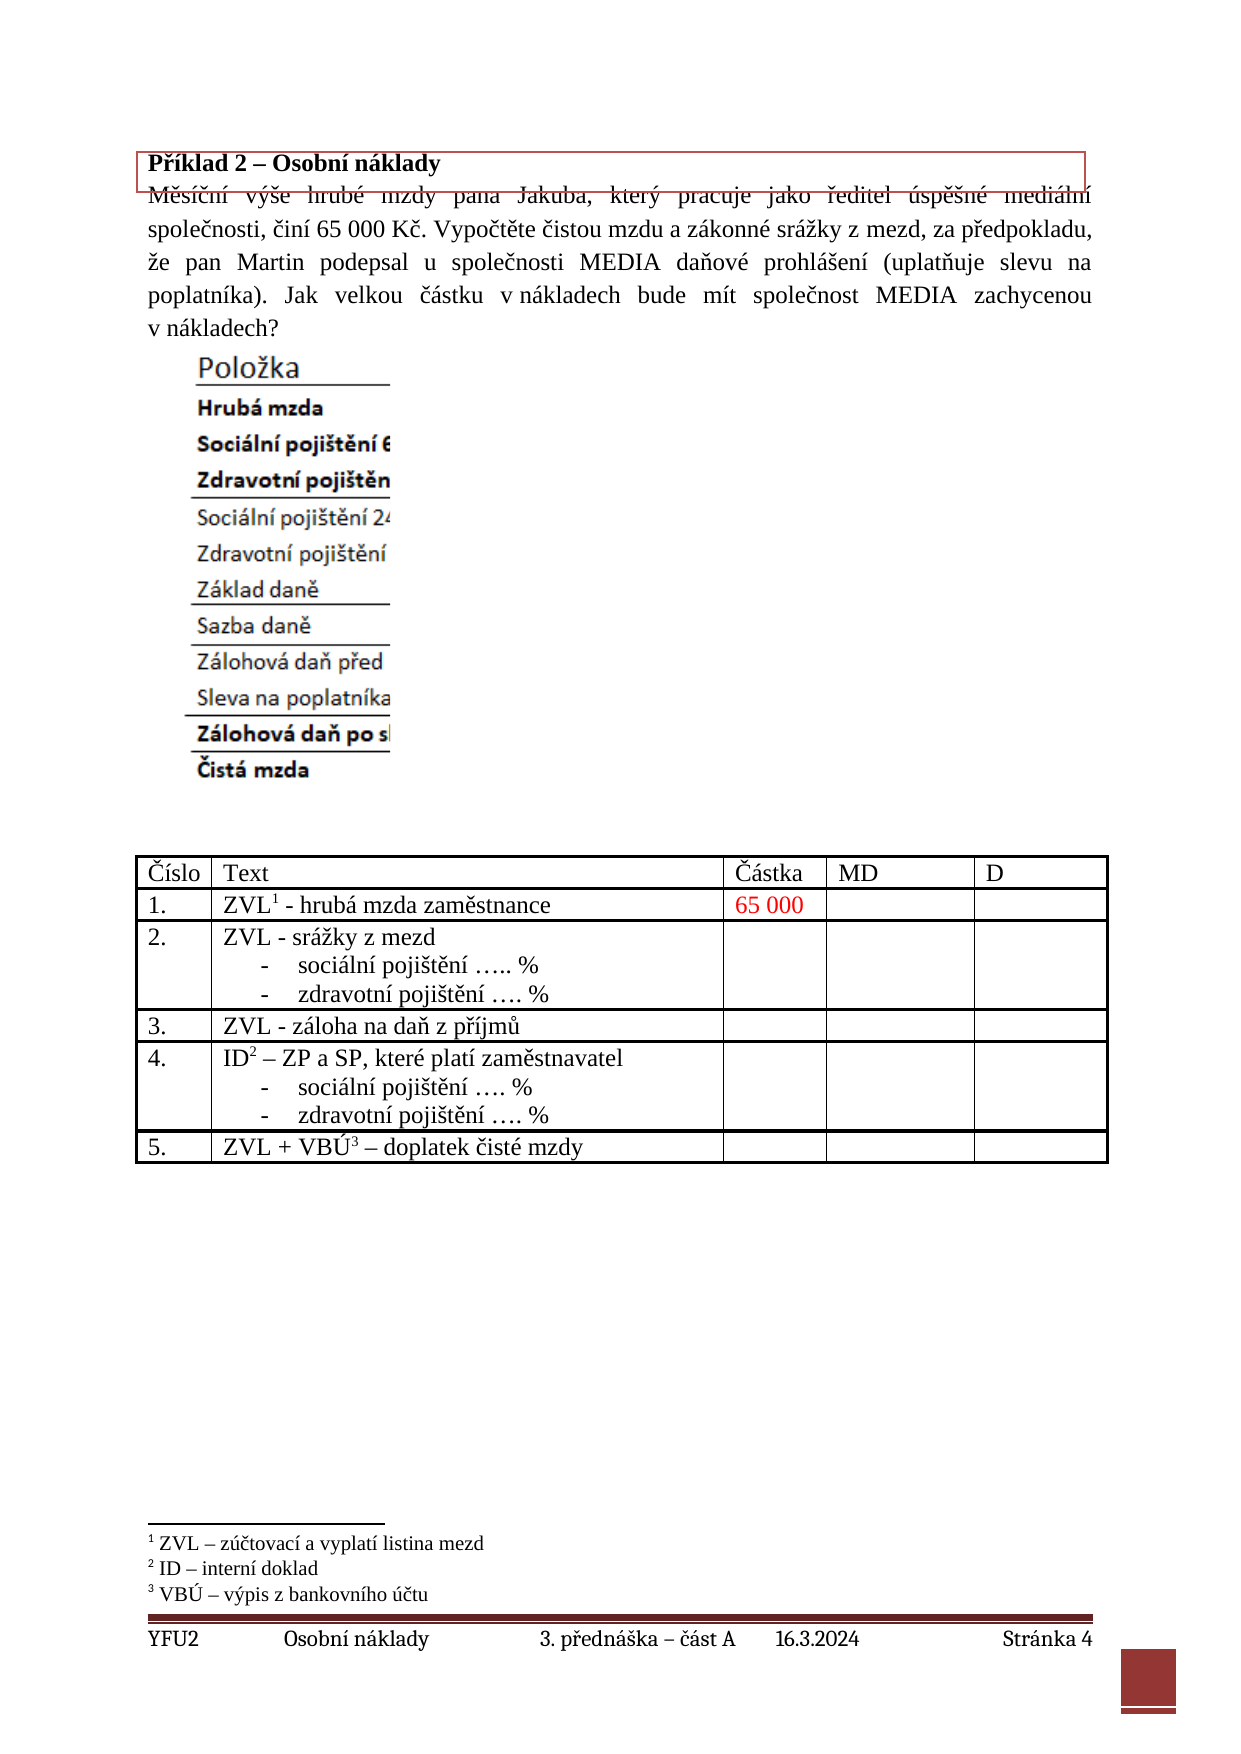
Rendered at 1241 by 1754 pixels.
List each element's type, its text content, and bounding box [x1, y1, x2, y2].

table_cell 1. [138, 890, 211, 919]
table_cell [975, 1133, 1106, 1161]
table_cell [827, 1011, 974, 1040]
table_cell 2. [138, 922, 211, 1008]
table_cell [975, 1011, 1106, 1040]
table_cell [827, 1133, 974, 1161]
table_cell 5. [138, 1133, 211, 1161]
table_header MD [827, 858, 974, 887]
table_cell [724, 1043, 826, 1129]
table_cell ZVL - srážky z mezd sociální pojištění ….. % zdravotní pojištění …. % [212, 922, 723, 1008]
table_cell ID – ZP a SP, které platí zaměstnavatel sociální pojištění …. % zdravotní pojištění …. % [212, 1043, 723, 1129]
table_cell 65 000 [724, 890, 826, 919]
table_cell [827, 1043, 974, 1129]
table_header D [975, 858, 1106, 887]
text Měsíční výše hrubé mzdy pana Jakuba, který pracuje jako ředitel úspěšné mediální společnosti, činí 65 000 Kč. Vypočtěte čistou mzdu a zákonné srážky z mezd, za předpokladu, že pan Martin podepsal u společnosti MEDIA daňové prohlášení (uplatňuje slevu na poplatníka). Jak velkou částku v nákladech bude mít společnost MEDIA zachycenou v nákladech? [148, 181, 1093, 341]
table_header Číslo [138, 858, 211, 887]
table_cell [724, 1011, 826, 1040]
table_header Částka [724, 858, 826, 887]
table_cell [827, 922, 974, 1008]
table_header Text [212, 858, 723, 887]
picture [152, 345, 391, 785]
table_cell [827, 890, 974, 919]
table_cell ZVL - záloha na daň z příjmů [212, 1011, 723, 1040]
table_cell [724, 1133, 826, 1161]
table_cell ZVL + VBÚ – doplatek čisté mzdy [212, 1133, 723, 1161]
table_cell ZVL - hrubá mzda zaměstnance [212, 890, 723, 919]
table_cell [975, 1043, 1106, 1129]
table_cell 4. [138, 1043, 211, 1129]
table_cell [975, 890, 1106, 919]
table_cell 3. [138, 1011, 211, 1040]
table_cell [975, 922, 1106, 1008]
table_cell [724, 922, 826, 1008]
text Příklad 2 – Osobní náklady [148, 148, 1093, 176]
